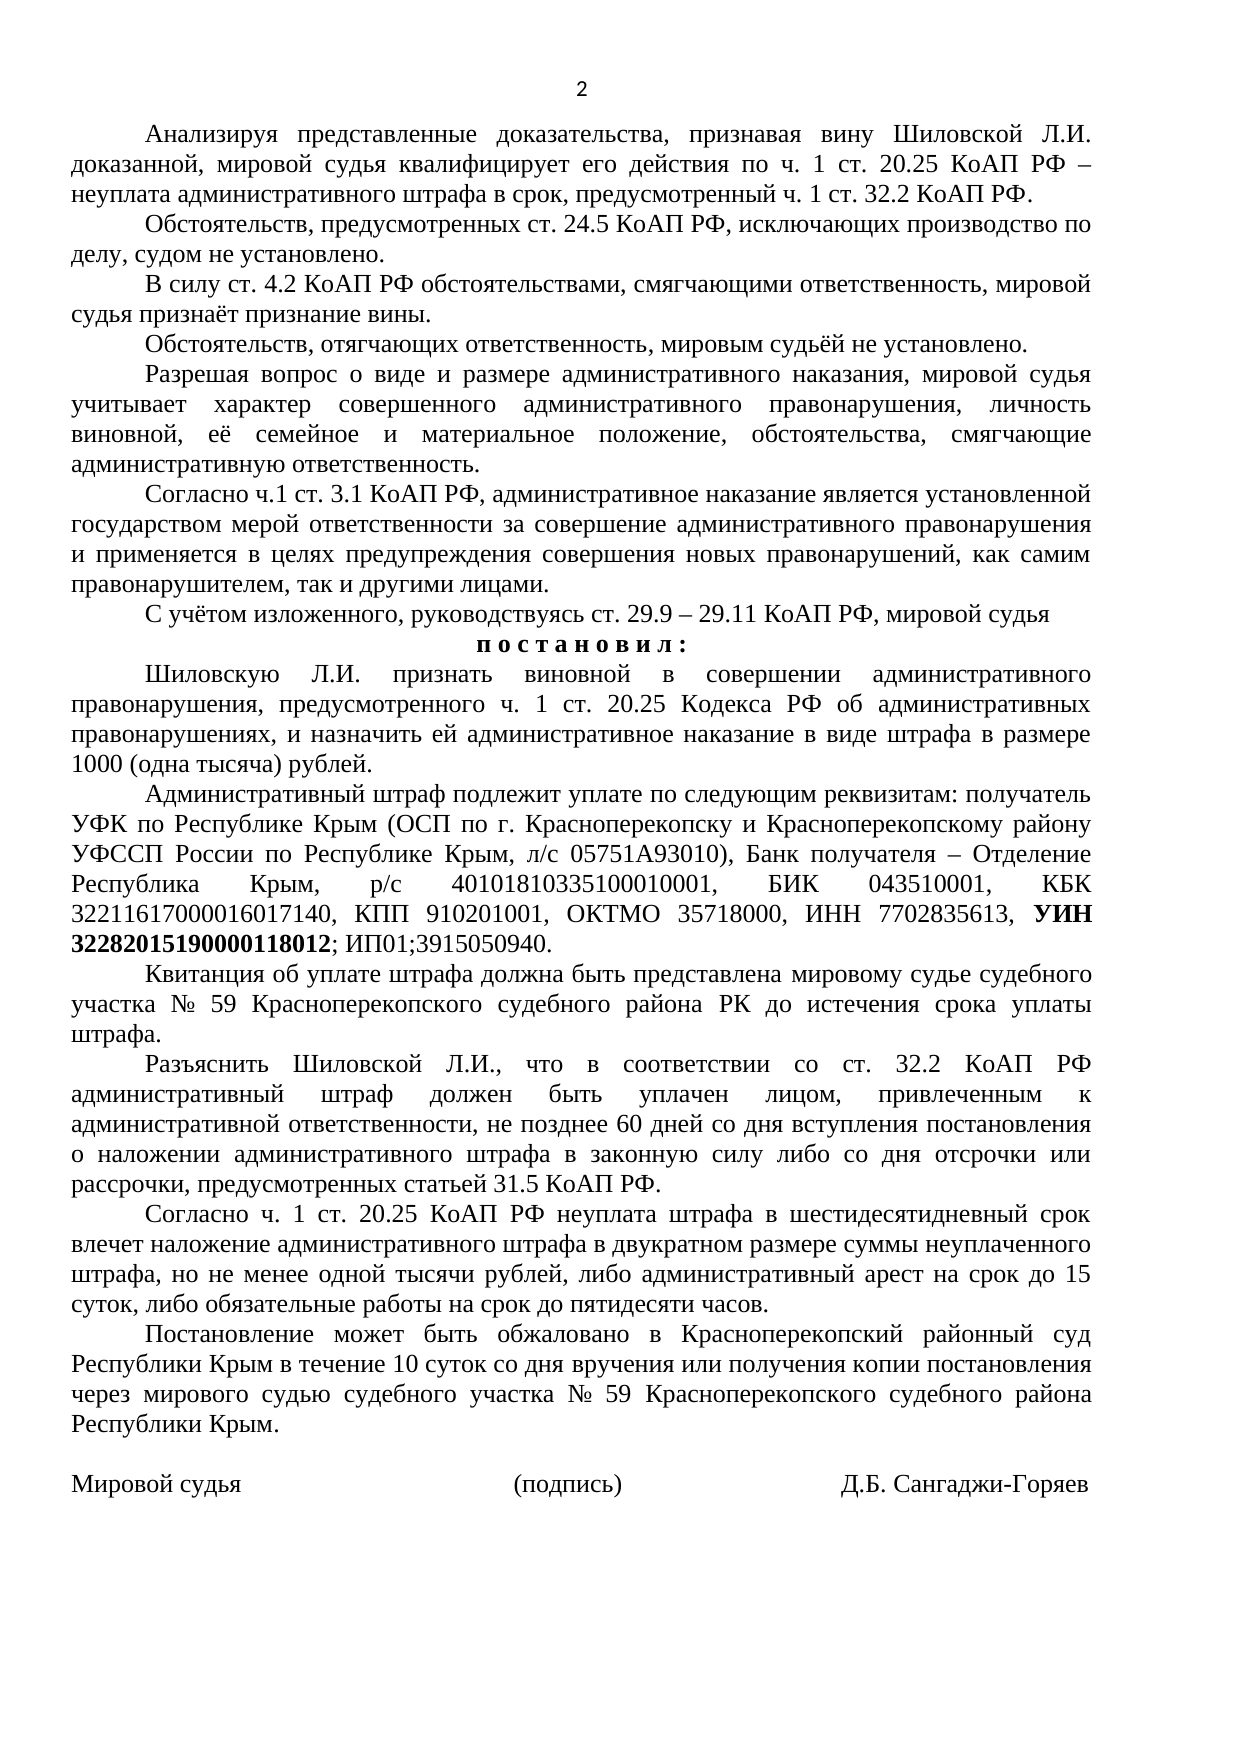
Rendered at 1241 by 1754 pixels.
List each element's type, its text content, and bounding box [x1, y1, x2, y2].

text Обстоятельств, отягчающих ответственность, мировым судьёй не установлено. [71, 328, 1092, 358]
text Административный штраф подлежит уплате по следующим реквизитам: получатель УФК по Республике Крым (ОСП по г. Красноперекопску и Красноперекопскому району УФССП России по Республике Крым, л/с 05751А93010), Банк получателя – Отделение Республика Крым, р/с 40101810335100010001, БИК 043510001, КБК 32211617000016017140, КПП 910201001, ОКТМО 35718000, ИНН 7702835613, УИН 32282015190000118012; ИП01;3915050940. [71, 778, 1092, 958]
text Разъяснить Шиловской Л.И., что в соответствии со ст. 32.2 КоАП РФ административный штраф должен быть уплачен лицом, привлеченным к административной ответственности, не позднее 60 дней со дня вступления постановления о наложении административного штрафа в законную силу либо со дня отсрочки или рассрочки, предусмотренных статьей 31.5 КоАП РФ. [71, 1048, 1092, 1198]
text Квитанция об уплате штрафа должна быть представлена мировому судье судебного участка № 59 Красноперекопского судебного района РК до истечения срока уплаты штрафа. [71, 958, 1092, 1048]
text Согласно ч. 1 ст. 20.25 КоАП РФ неуплата штрафа в шестидесятидневный срок влечет наложение административного штрафа в двукратном размере суммы неуплаченного штрафа, но не менее одной тысячи рублей, либо административный арест на срок до 15 суток, либо обязательные работы на срок до пятидесяти часов. [71, 1198, 1092, 1318]
text Шиловскую Л.И. признать виновной в совершении административного правонарушения, предусмотренного ч. 1 ст. 20.25 Кодекса РФ об административных правонарушениях, и назначить ей административное наказание в виде штрафа в размере 1000 (одна тысяча) рублей. [71, 658, 1092, 778]
text Постановление может быть обжаловано в Красноперекопский районный суд Республики Крым в течение 10 суток со дня вручения или получения копии постановления через мирового судью судебного участка № 59 Красноперекопского судебного района Республики Крым. [71, 1318, 1092, 1438]
text п о с т а н о в и л : [71, 628, 1092, 658]
text С учётом изложенного, руководствуясь ст. 29.9 – 29.11 КоАП РФ, мировой судья [71, 598, 1092, 628]
text Мировой судья (подпись) Д.Б. Сангаджи-Горяев [71, 1468, 1092, 1498]
text Обстоятельств, предусмотренных ст. 24.5 КоАП РФ, исключающих производство по делу, судом не установлено. [71, 208, 1092, 268]
text Разрешая вопрос о виде и размере административного наказания, мировой судья учитывает характер совершенного административного правонарушения, личность виновной, её семейное и материальное положение, обстоятельства, смягчающие административную ответственность. [71, 358, 1092, 478]
text В силу ст. 4.2 КоАП РФ обстоятельствами, смягчающими ответственность, мировой судья признаёт признание вины. [71, 268, 1092, 328]
text Согласно ч.1 ст. 3.1 КоАП РФ, административное наказание является установленной государством мерой ответственности за совершение административного правонарушения и применяется в целях предупреждения совершения новых правонарушений, как самим правонарушителем, так и другими лицами. [71, 478, 1092, 598]
text Анализируя представленные доказательства, признавая вину Шиловской Л.И. доказанной, мировой судья квалифицирует его действия по ч. 1 ст. 20.25 КоАП РФ – неуплата административного штрафа в срок, предусмотренный ч. 1 ст. 32.2 КоАП РФ. [71, 118, 1092, 208]
